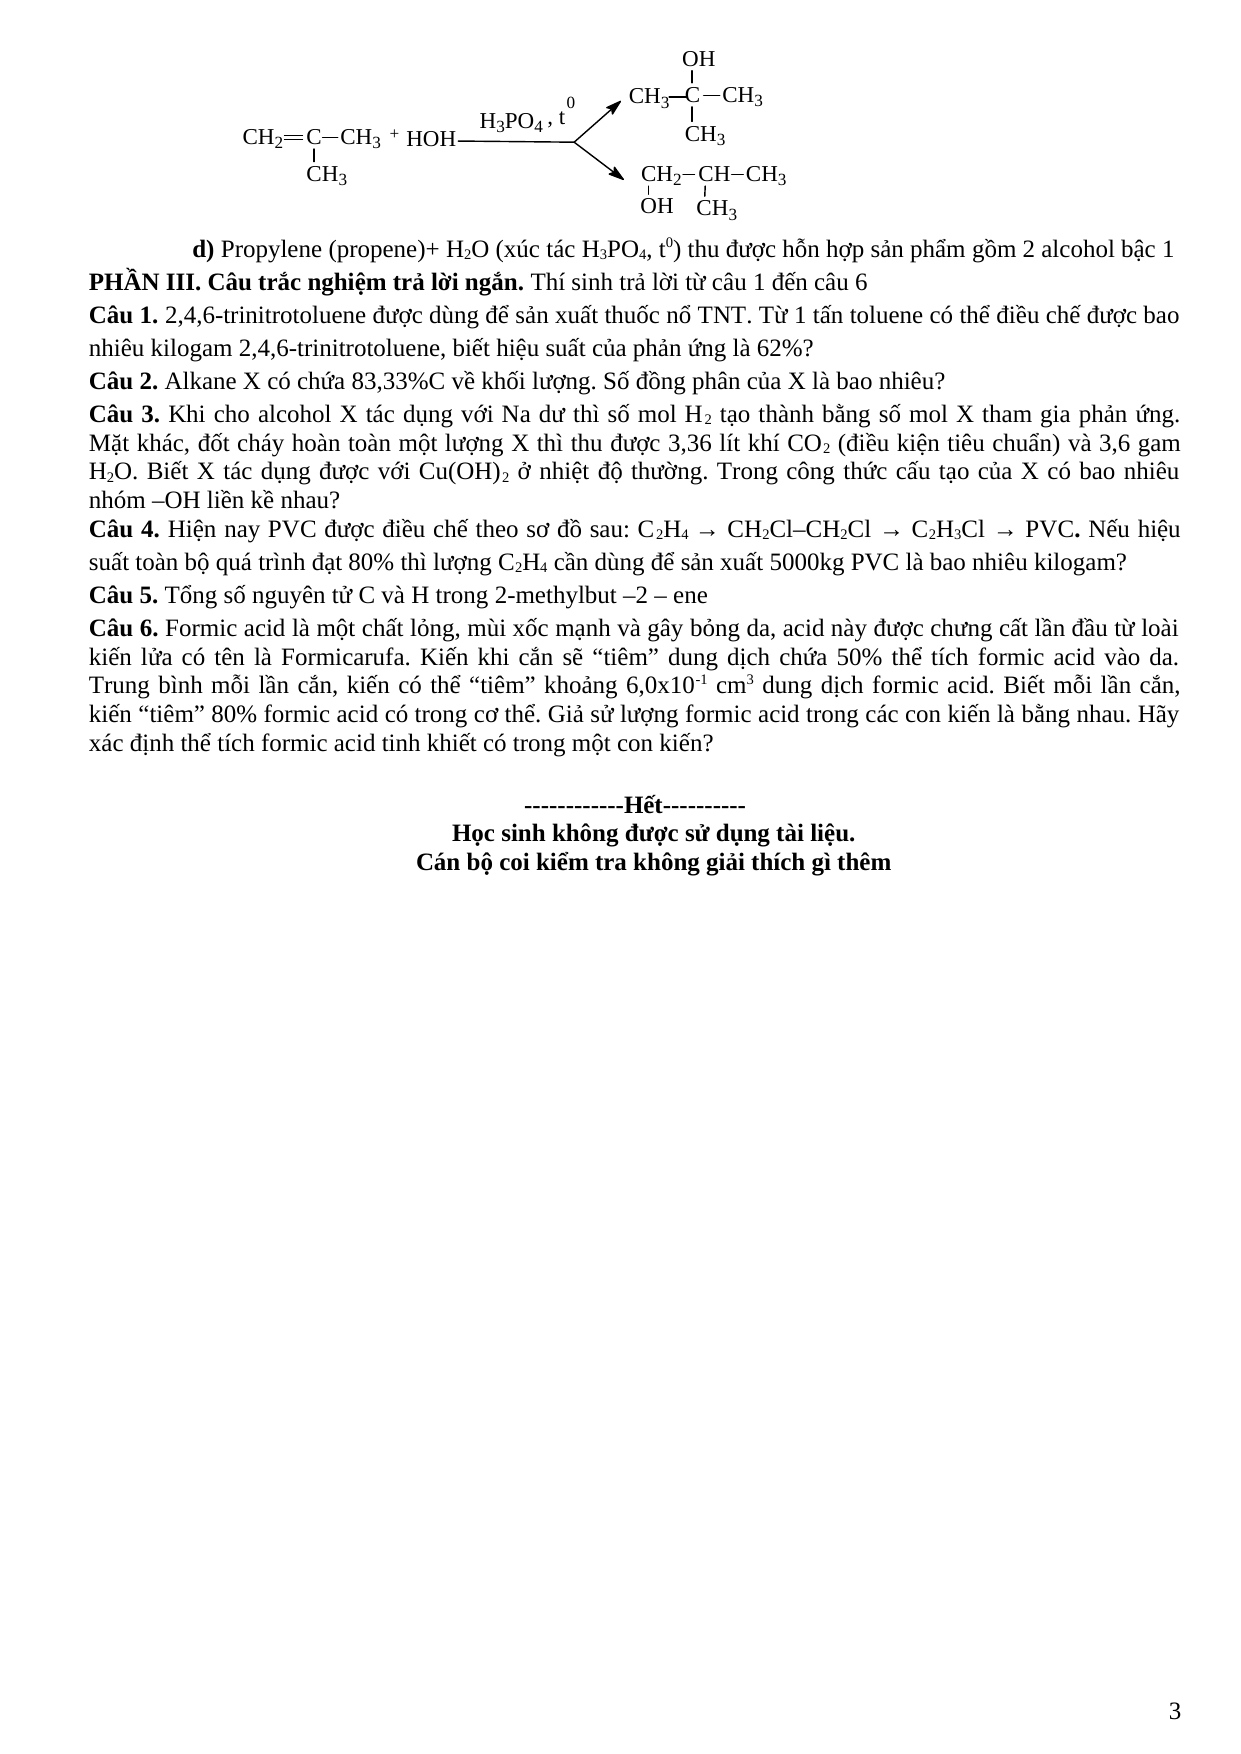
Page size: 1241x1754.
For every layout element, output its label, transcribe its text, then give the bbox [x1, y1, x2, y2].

text d) Propylene (propene)+ H2O (xúc tác H3PO4, t0) thu được hỗn hợp sản phẩm gồm 2 alcohol bậc 1 [89, 234, 1181, 263]
text Cán bộ coi kiểm tra không giải thích gì thêm [89, 847, 1181, 876]
text ------------Hết---------- [89, 790, 1181, 818]
text Câu 6. Formic acid là một chất lỏng, mùi xốc mạnh và gây bỏng da, acid này được chưng cất lần đầu từ loài kiến lửa có tên là Formicarufa. Kiến khi cắn sẽ “tiêm” dung dịch chứa 50% thể tích formic acid vào da. Trung bình mỗi lần cắn, kiến có thể “tiêm” khoảng 6,0x10-1 cm3 dung dịch formic acid. Biết mỗi lần cắn, kiến “tiêm” 80% formic acid có trong cơ thể. Giả sử lượng formic acid trong các con kiến là bằng nhau. Hãy xác định thể tích formic acid tinh khiết có trong một con kiến? [89, 613, 1181, 757]
text Câu 3. Khi cho alcohol X tác dụng với Na dư thì số mol H2 tạo thành bằng số mol X tham gia phản ứng. Mặt khác, đốt cháy hoàn toàn một lượng X thì thu được 3,36 lít khí CO2 (điều kiện tiêu chuẩn) và 3,6 gam H2O. Biết X tác dụng được với Cu(OH)2 ở nhiệt độ thường. Trong công thức cấu tạo của X có bao nhiêu nhóm –OH liền kề nhau? [89, 399, 1181, 514]
text Câu 1. 2,4,6-trinitrotoluene được dùng để sản xuất thuốc nổ TNT. Từ 1 tấn toluene có thể điều chế được bao nhiêu kilogam 2,4,6-trinitrotoluene, biết hiệu suất của phản ứng là 62%? [89, 300, 1181, 362]
text PHẦN III. Câu trắc nghiệm trả lời ngắn. Thí sinh trả lời từ câu 1 đến câu 6 [89, 267, 1181, 296]
text Câu 2. Alkane X có chứa 83,33%C về khối lượng. Số đồng phân của X là bao nhiêu? [89, 366, 1181, 395]
text Câu 5. Tổng số nguyên tử C và H trong 2-methylbut –2 – ene [89, 580, 1181, 609]
text Học sinh không được sử dụng tài liệu. [89, 818, 1181, 847]
text Câu 4. Hiện nay PVC được điều chế theo sơ đồ sau: C2H4 → CH2Cl–CH2Cl → C2H3Cl → PVC. Nếu hiệu suất toàn bộ quá trình đạt 80% thì lượng C2H4 cần dùng để sản xuất 5000kg PVC là bao nhiêu kilogam? [89, 514, 1181, 576]
